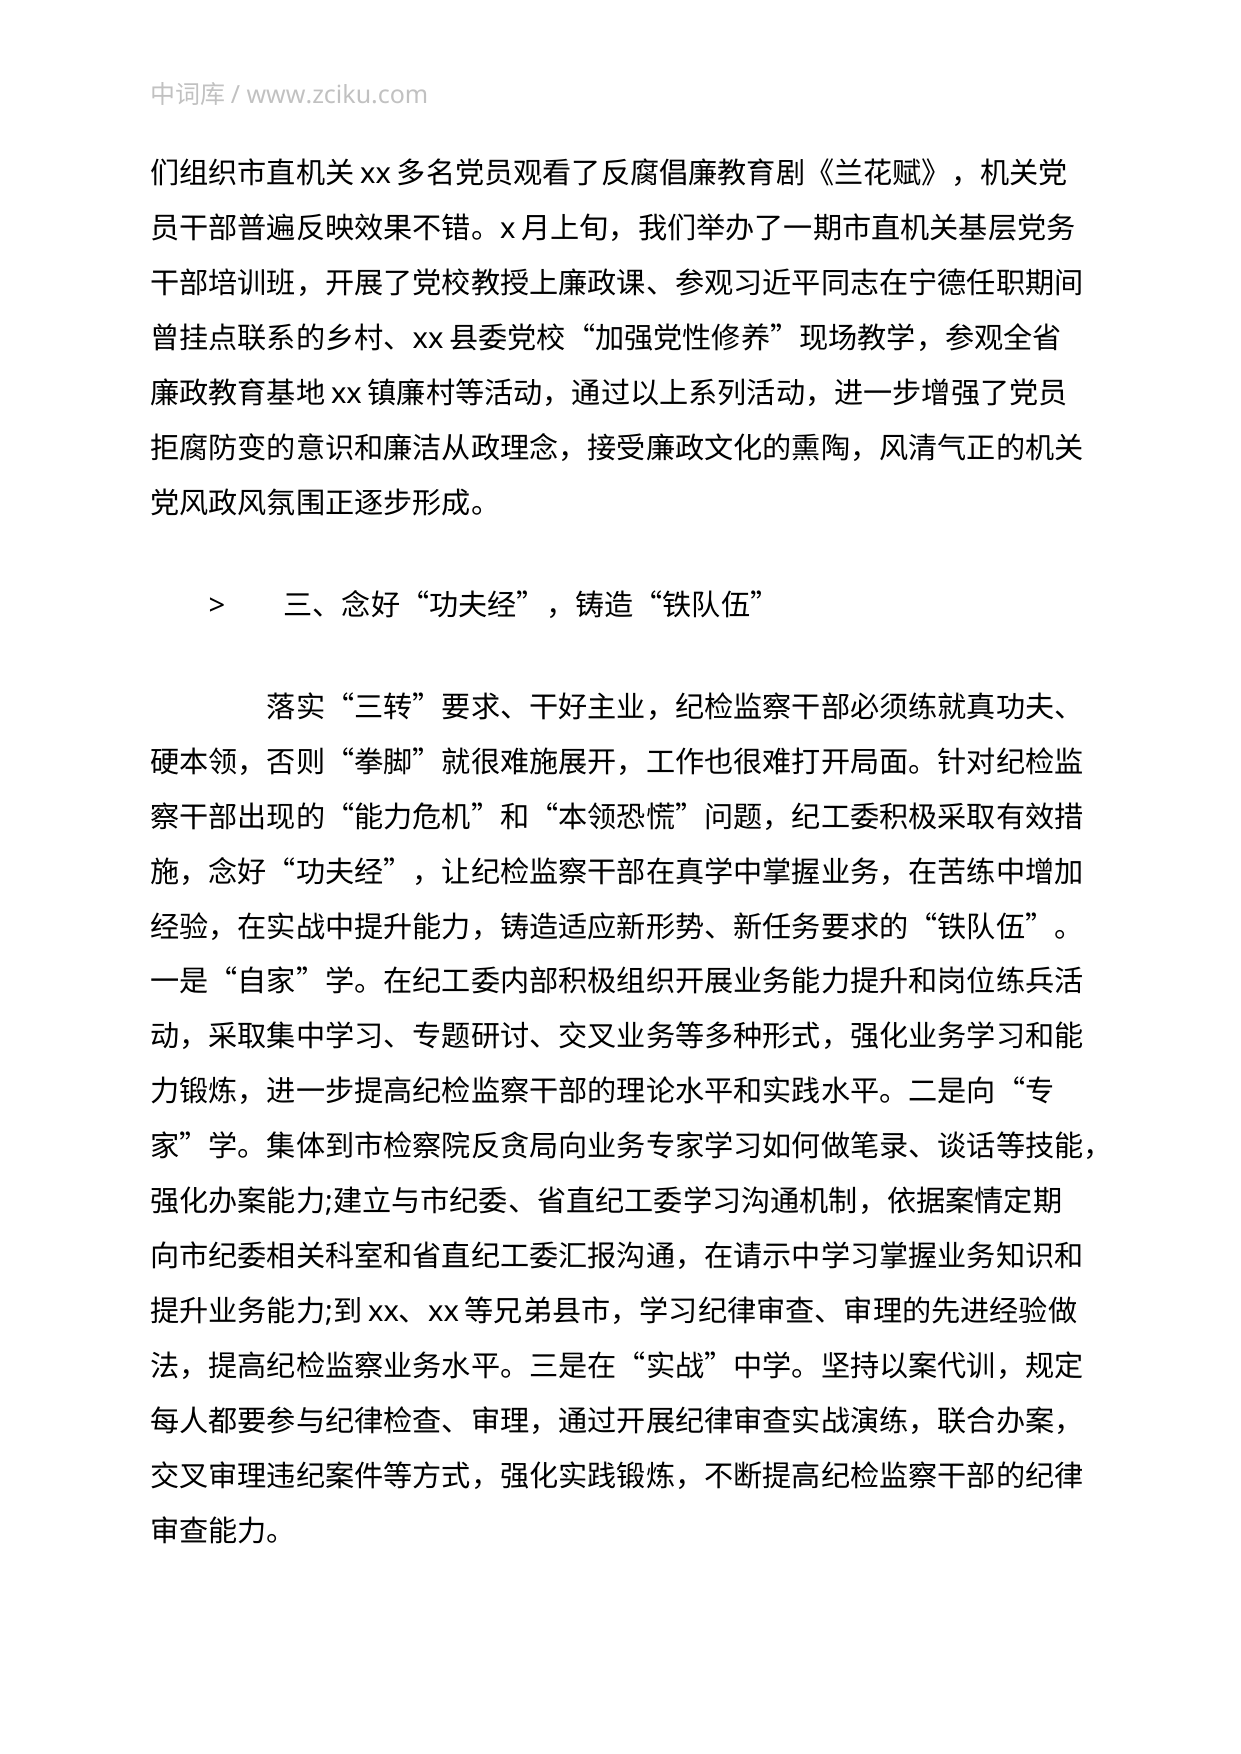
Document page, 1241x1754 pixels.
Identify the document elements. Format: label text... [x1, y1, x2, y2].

text > 三、念好“功夫经”，铸造“铁队伍” [150, 582, 1090, 624]
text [150, 150, 1090, 522]
text 落实“三转”要求、干好主业，纪检监察干部必须练就真功夫、硬本领，否则“拳脚”就很难施展开，工作也很难打开局面。针对纪检监察干部出现的“能力危机”和“本领恐慌”问题，纪工委积极采取有效措施，念好“功夫经”，让纪检监察干部在真学中掌握业务，在苦练中增加经验，在实战中提升能力，铸造适应新形势、新任务要求的“铁队伍”。一是“自家”学。在纪工委内部积极组织开展业务能力提升和岗位练兵活动，采取集中学习、专题研讨、交叉业务等多种形式，强化业务学习和能力锻炼，进一步提高纪检监察干部的理论水平和实践水平。二是向“专家”学。集体到市检察院反贪局向业务专家学习如何做笔录、谈话等技能，强化办案能力;建立与市纪委、省直纪工委学习沟通机制，依据案情定期向市纪委相关科室和省直纪工委汇报沟通，在请示中学习掌握业务知识和提升业务能力;到xx、xx等兄弟县市，学习纪律审查、审理的先进经验做法，提高纪检监察业务水平。三是在“实战”中学。坚持以案代训，规定每人都要参与纪律检查、审理，通过开展纪律审查实战演练，联合办案，交叉审理违纪案件等方式，强化实践锻炼，不断提高纪检监察干部的纪律审查能力。 [150, 683, 1090, 1549]
